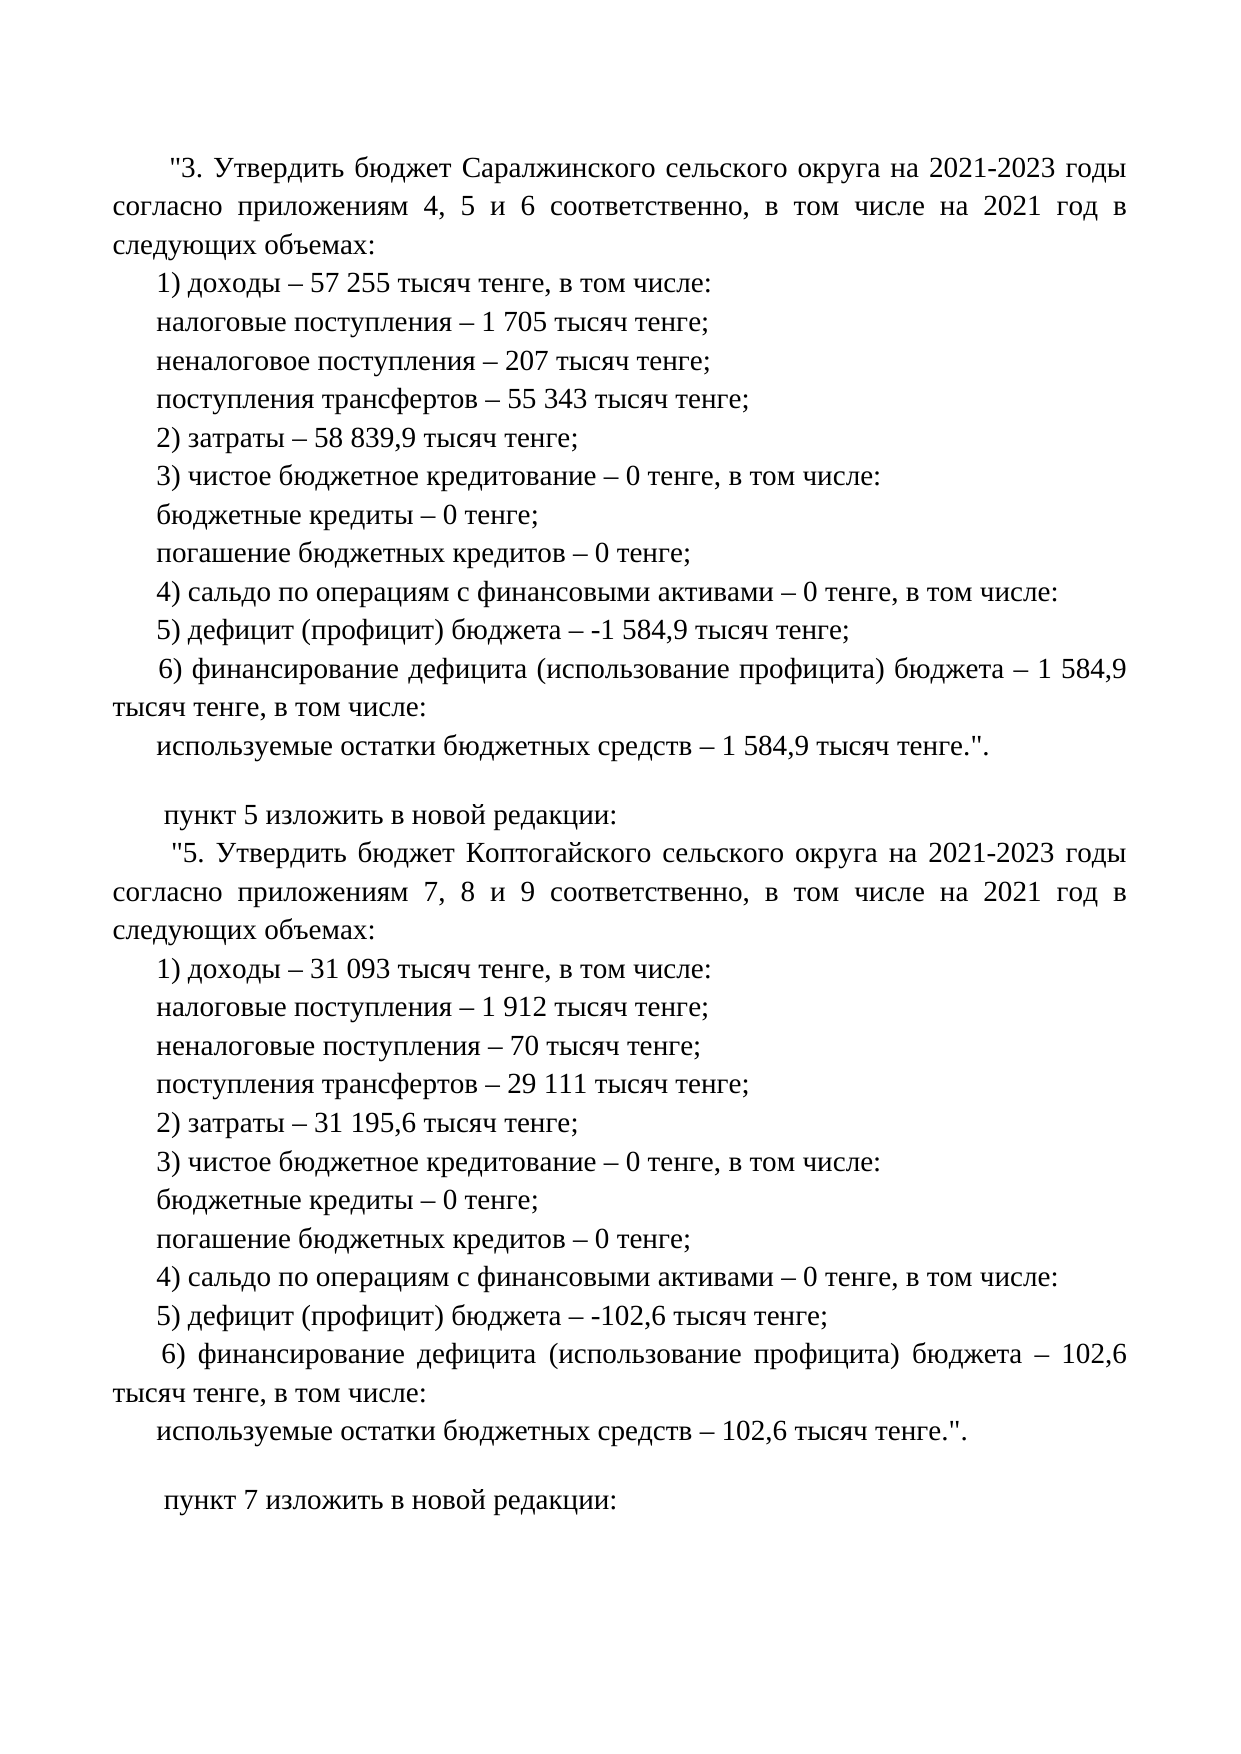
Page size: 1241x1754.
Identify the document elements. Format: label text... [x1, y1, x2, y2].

text используемые остатки бюджетных средств – 102,6 тысяч тенге.". [112, 1413, 1128, 1447]
text бюджетные кредиты – 0 тенге; [112, 1182, 1128, 1216]
text "3. Утвердить бюджет Саралжинского сельского округа на 2021-2023 годы согласно приложениям 4, 5 и 6 соответственно, в том числе на 2021 год в следующих объемах: [112, 150, 1128, 261]
text используемые остатки бюджетных средств – 1 584,9 тысяч тенге.". [112, 728, 1128, 762]
text 5) дефицит (профицит) бюджета – -102,6 тысяч тенге; [112, 1298, 1128, 1331]
text 2) затраты – 31 195,6 тысяч тенге; [112, 1105, 1128, 1139]
text 1) доходы – 57 255 тысяч тенге, в том числе: [112, 266, 1128, 299]
text 4) сальдо по операциям с финансовыми активами – 0 тенге, в том числе: [112, 1259, 1128, 1293]
text поступления трансфертов – 29 111 тысяч тенге; [112, 1067, 1128, 1100]
text 5) дефицит (профицит) бюджета – -1 584,9 тысяч тенге; [112, 612, 1128, 646]
text 4) сальдо по операциям с финансовыми активами – 0 тенге, в том числе: [112, 574, 1128, 607]
text неналоговые поступления – 70 тысяч тенге; [112, 1028, 1128, 1062]
text налоговые поступления – 1 705 тысяч тенге; [112, 304, 1128, 338]
text погашение бюджетных кредитов – 0 тенге; [112, 535, 1128, 569]
text 2) затраты – 58 839,9 тысяч тенге; [112, 420, 1128, 453]
text пункт 7 изложить в новой редакции: [112, 1482, 1128, 1516]
text 3) чистое бюджетное кредитование – 0 тенге, в том числе: [112, 458, 1128, 492]
text погашение бюджетных кредитов – 0 тенге; [112, 1221, 1128, 1254]
text бюджетные кредиты – 0 тенге; [112, 497, 1128, 530]
text неналоговое поступления – 207 тысяч тенге; [112, 343, 1128, 376]
text 3) чистое бюджетное кредитование – 0 тенге, в том числе: [112, 1144, 1128, 1177]
text 6) финансирование дефицита (использование профицита) бюджета – 1 584,9 тысяч тенге, в том числе: [112, 651, 1128, 723]
text пункт 5 изложить в новой редакции: [112, 797, 1128, 830]
text налоговые поступления – 1 912 тысяч тенге; [112, 989, 1128, 1023]
text поступления трансфертов – 55 343 тысяч тенге; [112, 381, 1128, 415]
text "5. Утвердить бюджет Коптогайского сельского округа на 2021-2023 годы согласно приложениям 7, 8 и 9 соответственно, в том числе на 2021 год в следующих объемах: [112, 835, 1128, 946]
text 1) доходы – 31 093 тысяч тенге, в том числе: [112, 951, 1128, 984]
text 6) финансирование дефицита (использование профицита) бюджета – 102,6 тысяч тенге, в том числе: [112, 1336, 1128, 1408]
